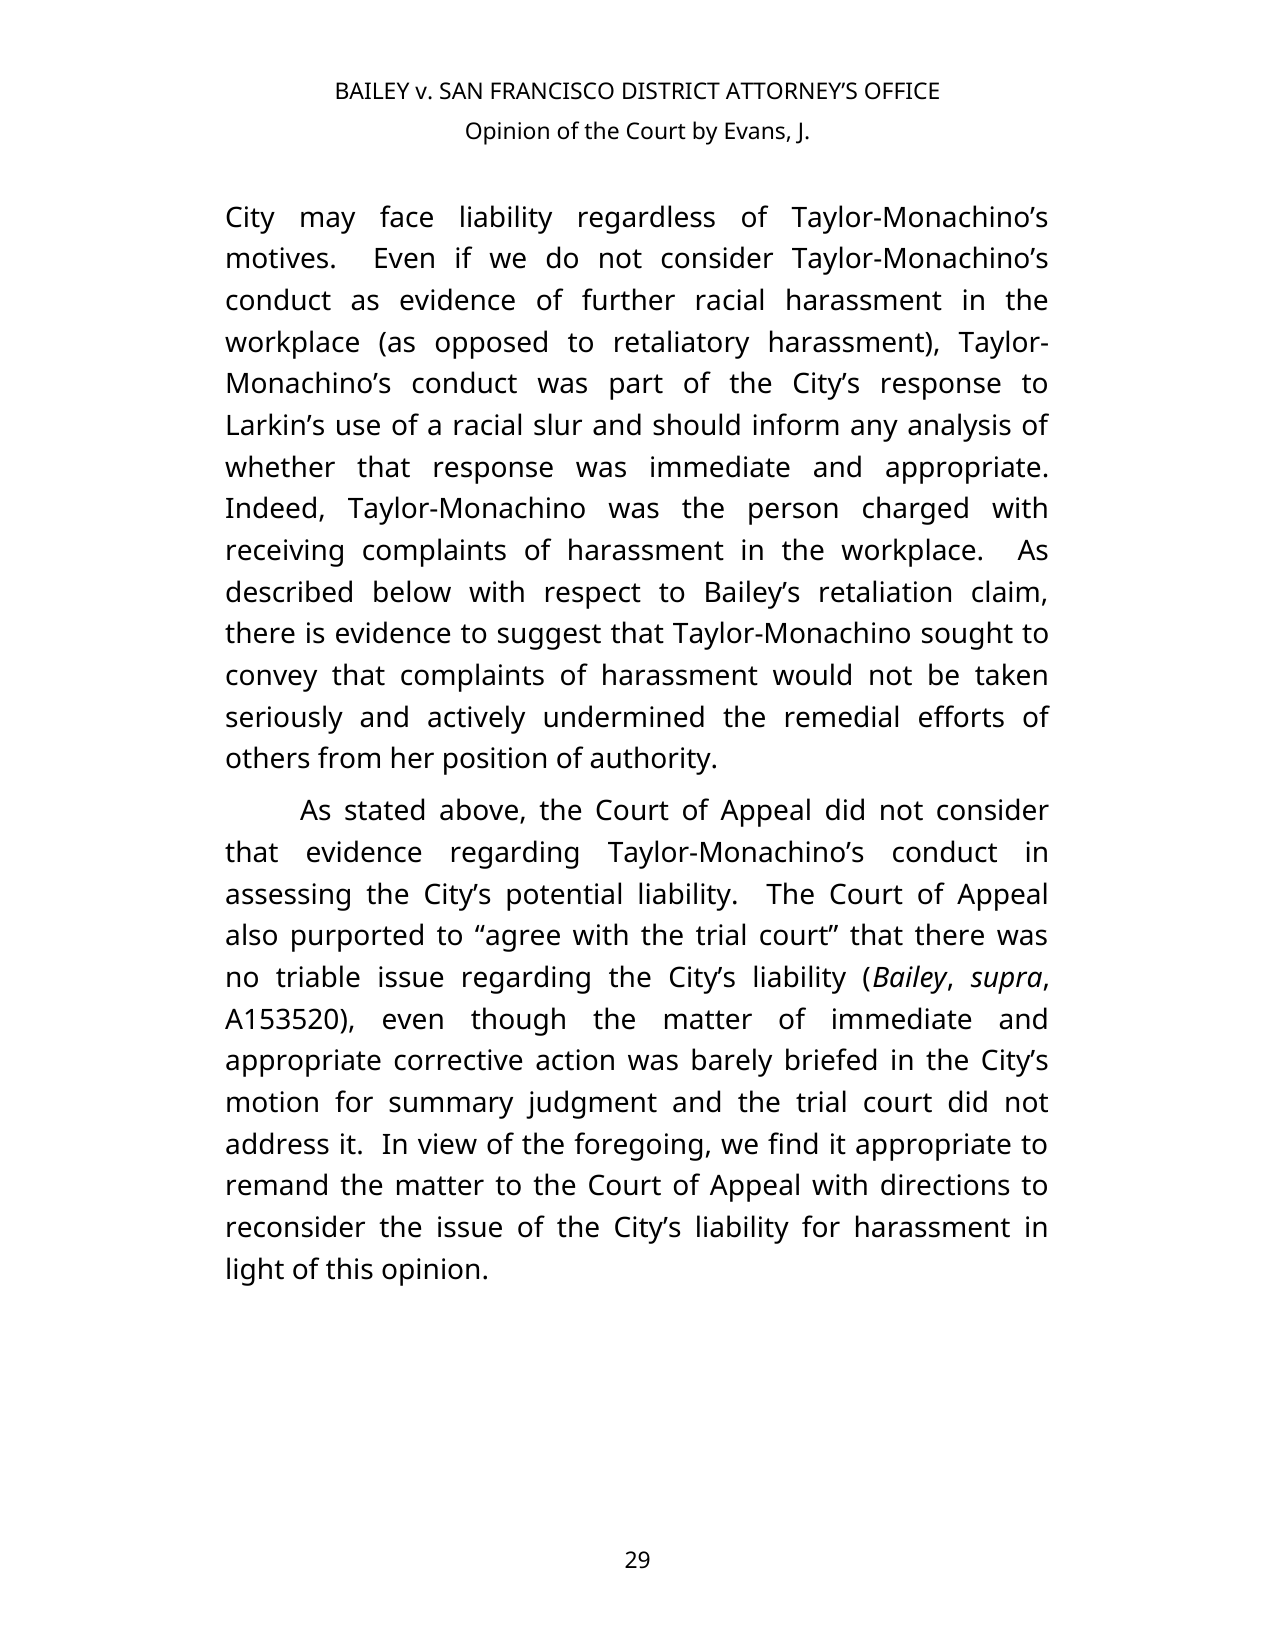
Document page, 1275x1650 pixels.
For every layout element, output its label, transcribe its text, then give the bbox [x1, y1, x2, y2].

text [225, 194, 1050, 777]
text As stated above, the Court of Appeal did not consider that evidence regarding Taylor-Monachino’s conduct in assessing the City’s potential liability. The Court of Appeal also purported to “agree with the trial court” that there was no triable issue regarding the City’s liability (Bailey, supra, A153520), even though the matter of immediate and appropriate corrective action was barely briefed in the City’s motion for summary judgment and the trial court did not address it. In view of the foregoing, we find it appropriate to remand the matter to the Court of Appeal with directions to reconsider the issue of the City’s liability for harassment in light of this opinion. [225, 787, 1050, 1287]
